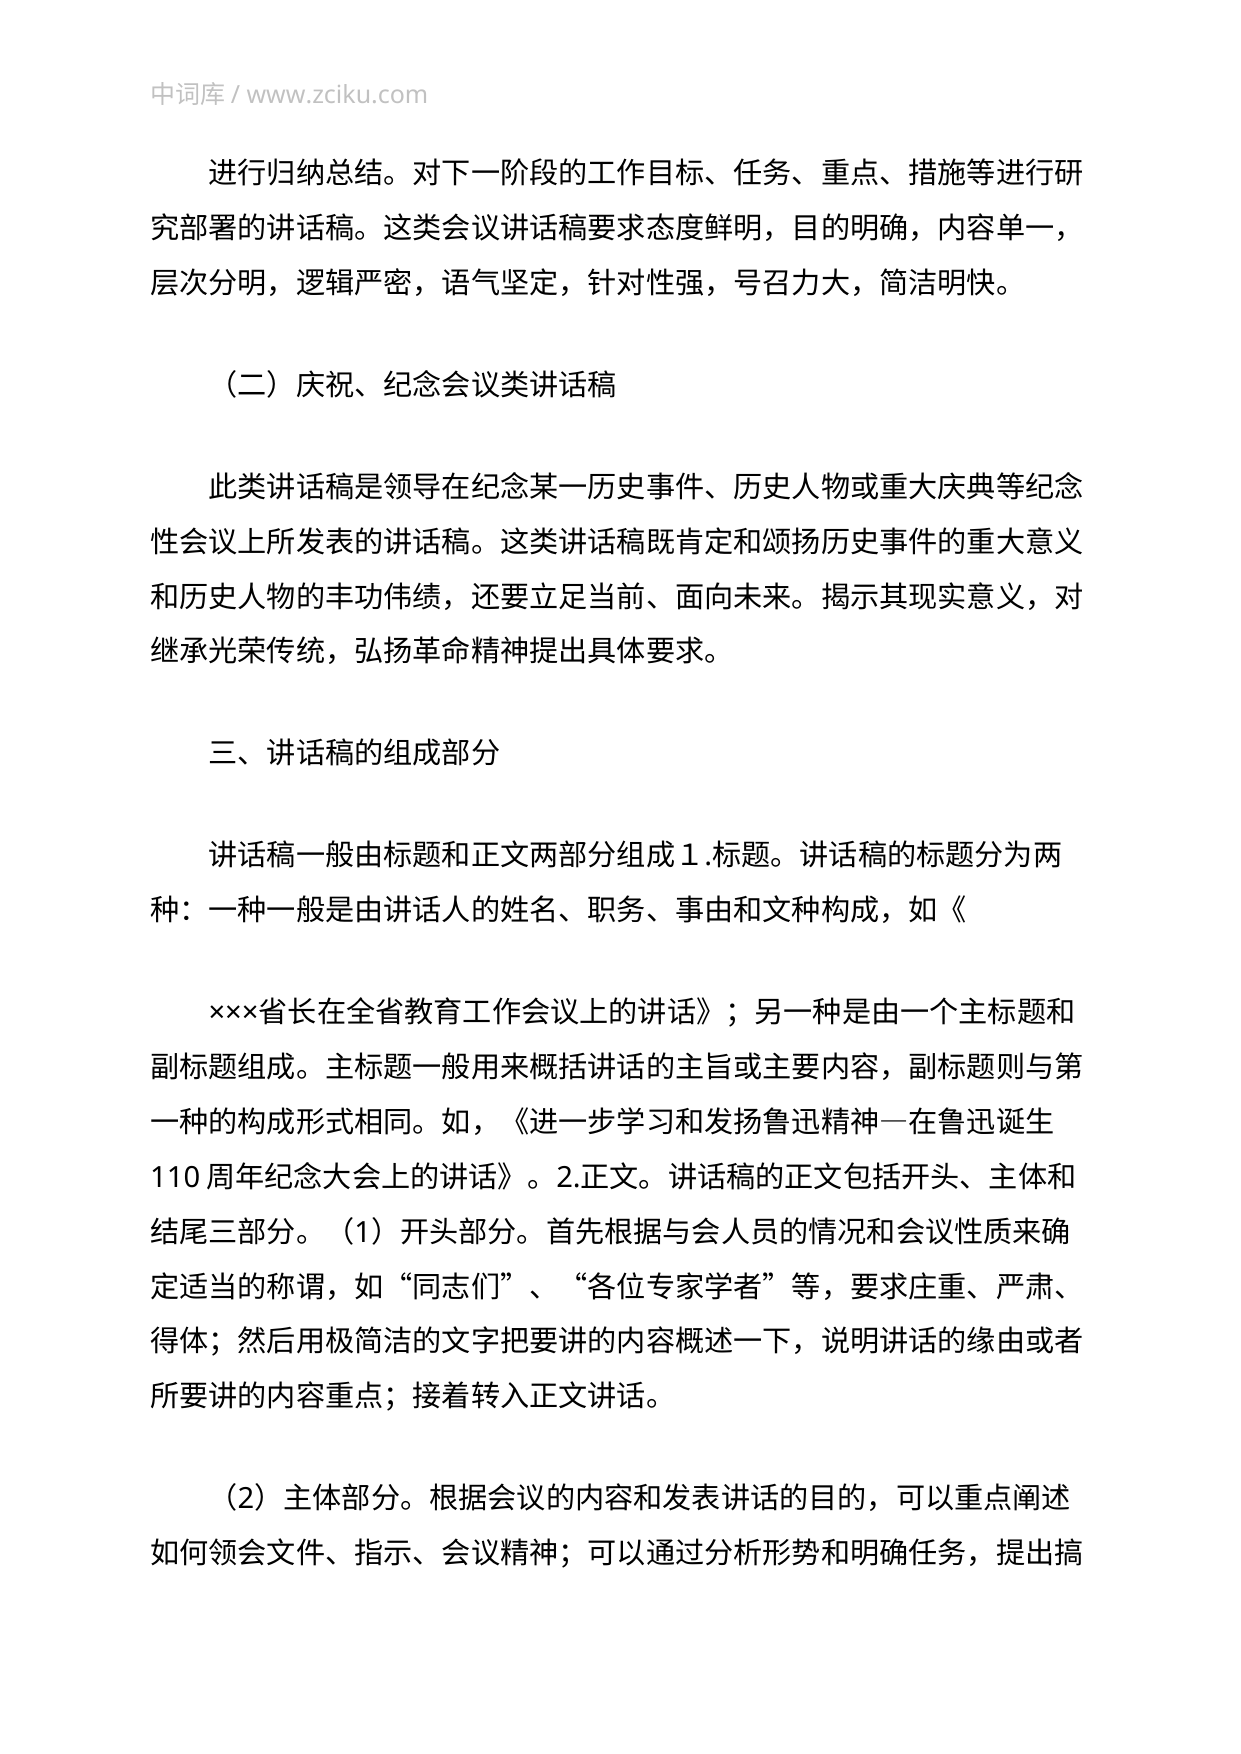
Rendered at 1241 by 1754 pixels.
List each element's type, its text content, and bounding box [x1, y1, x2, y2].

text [150, 1475, 1090, 1572]
text 三、讲话稿的组成部分 [150, 730, 1090, 772]
text 讲话稿一般由标题和正文两部分组成１.标题。讲话稿的标题分为两种：一种一般是由讲话人的姓名、职务、事由和文种构成，如《 [150, 832, 1090, 929]
text ×××省长在全省教育工作会议上的讲话》；另一种是由一个主标题和副标题组成。主标题一般用来概括讲话的主旨或主要内容，副标题则与第一种的构成形式相同。如，《进一步学习和发扬鲁迅精神—在鲁迅诞生110周年纪念大会上的讲话》。2.正文。讲话稿的正文包括开头、主体和结尾三部分。（1）开头部分。首先根据与会人员的情况和会议性质来确定适当的称谓，如“同志们”、“各位专家学者”等，要求庄重、严肃、得体；然后用极简洁的文字把要讲的内容概述一下，说明讲话的缘由或者所要讲的内容重点；接着转入正文讲话。 [150, 988, 1090, 1415]
text （二）庆祝、纪念会议类讲话稿 [150, 362, 1090, 404]
text 此类讲话稿是领导在纪念某一历史事件、历史人物或重大庆典等纪念性会议上所发表的讲话稿。这类讲话稿既肯定和颂扬历史事件的重大意义和历史人物的丰功伟绩，还要立足当前、面向未来。揭示其现实意义，对继承光荣传统，弘扬革命精神提出具体要求。 [150, 463, 1090, 670]
text 进行归纳总结。对下一阶段的工作目标、任务、重点、措施等进行研究部署的讲话稿。这类会议讲话稿要求态度鲜明，目的明确，内容单一，层次分明，逻辑严密，语气坚定，针对性强，号召力大，简洁明快。 [150, 150, 1090, 302]
